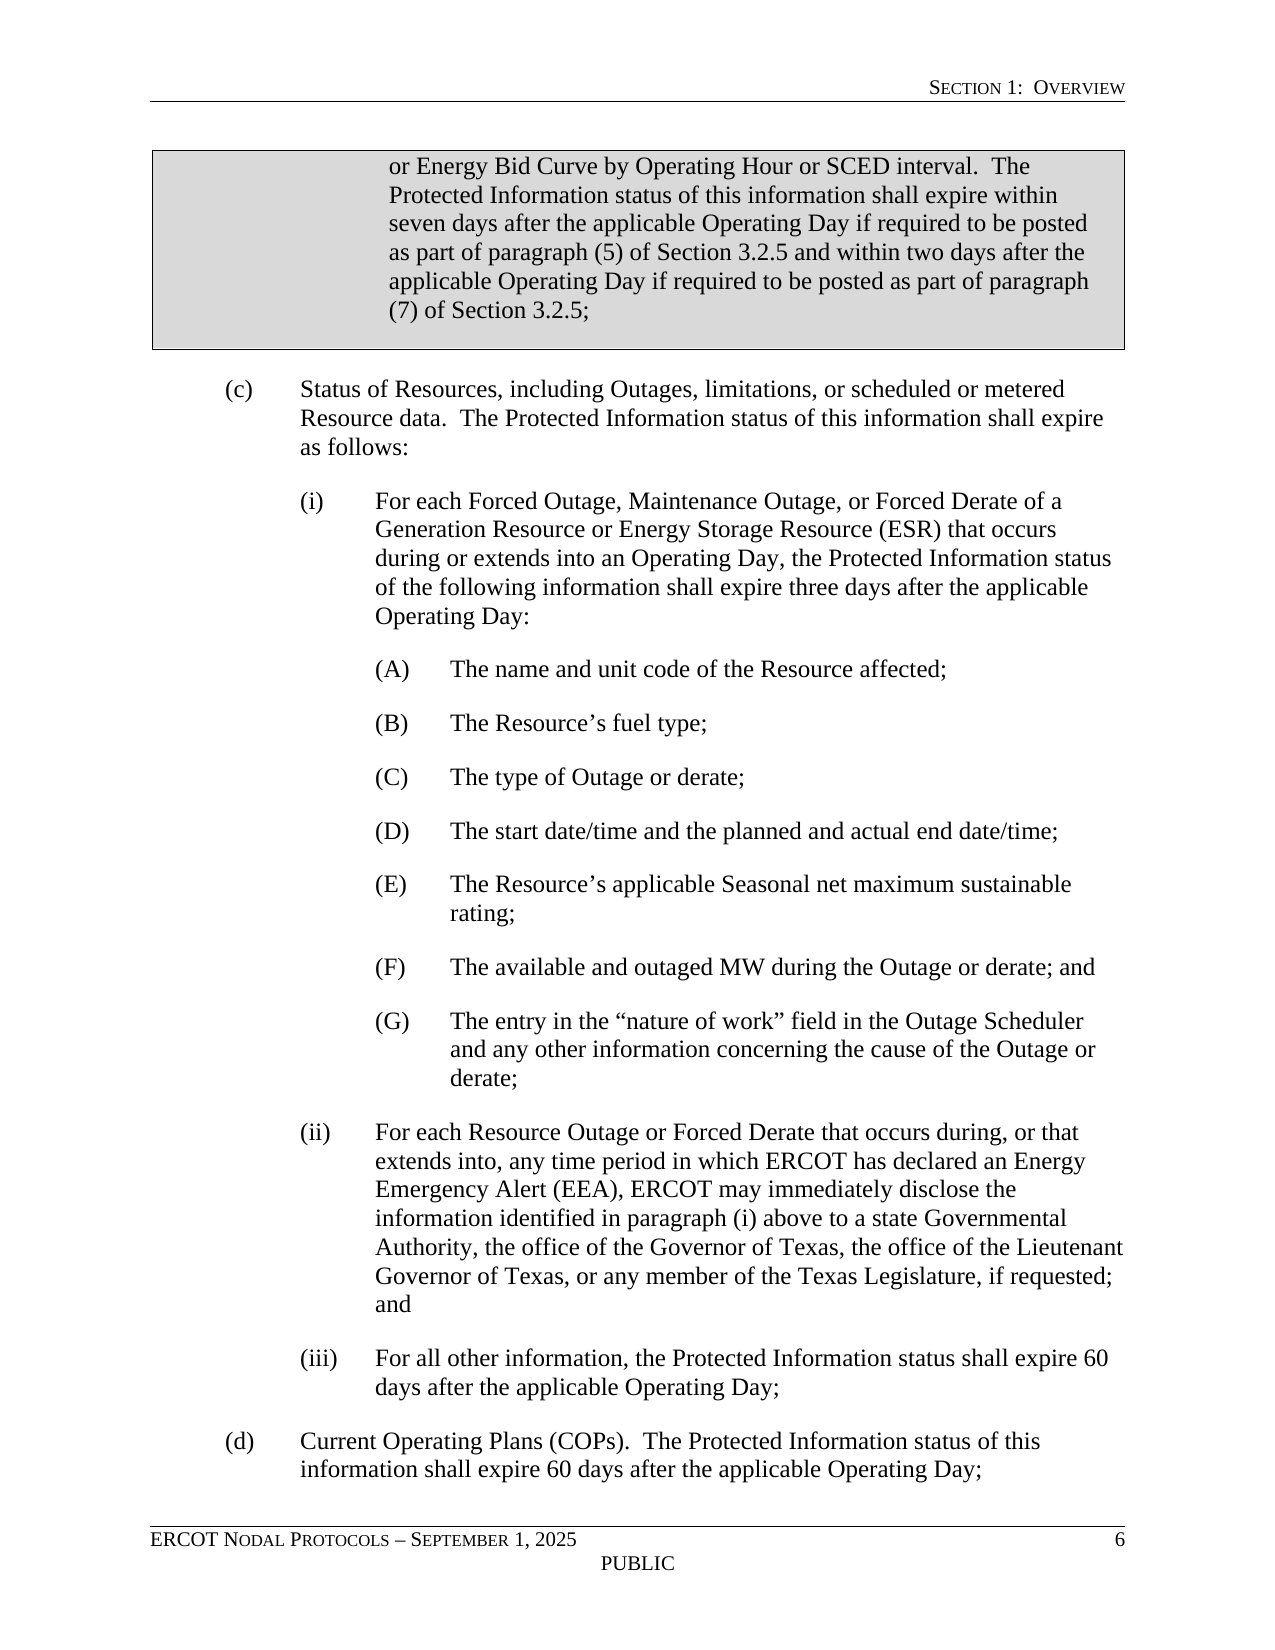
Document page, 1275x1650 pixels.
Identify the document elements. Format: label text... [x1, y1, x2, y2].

text (iii) For all other information, the Protected Information status shall expire 60 days after the applicable Operating Day; [300, 1343, 1125, 1401]
text (G) The entry in the “nature of work” field in the Outage Scheduler and any other information concerning the cause of the Outage or derate; [375, 1006, 1125, 1092]
text (C) The type of Outage or derate; [375, 762, 1125, 791]
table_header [153, 151, 1124, 348]
text (c) Status of Resources, including Outages, limitations, or scheduled or metered Resource data. The Protected Information status of this information shall expire as follows: [225, 374, 1125, 461]
list (d) Current Operating Plans (COPs). The Protected Information status of this information shall expire 60 days after the applicable Operating Day; [225, 1426, 1125, 1483]
text (ii) For each Resource Outage or Forced Derate that occurs during, or that extends into, any time period in which ERCOT has declared an Energy Emergency Alert (EEA), ERCOT may immediately disclose the information identified in paragraph (i) above to a state Governmental Authority, the office of the Governor of Texas, the office of the Lieutenant Governor of Texas, or any member of the Texas Legislature, if requested; and [300, 1117, 1125, 1318]
text (E) The Resource’s applicable Seasonal net maximum sustainable rating; [375, 869, 1125, 927]
text (A) The name and unit code of the Resource affected; [375, 654, 1125, 683]
text (D) The start date/time and the planned and actual end date/time; [375, 816, 1125, 844]
text (B) The Resource’s fuel type; [375, 708, 1125, 737]
text (i) For each Forced Outage, Maintenance Outage, or Forced Derate of a Generation Resource or Energy Storage Resource (ESR) that occurs during or extends into an Operating Day, the Protected Information status of the following information shall expire three days after the applicable Operating Day: [300, 486, 1125, 629]
text (F) The available and outaged MW during the Outage or derate; and [375, 952, 1125, 981]
